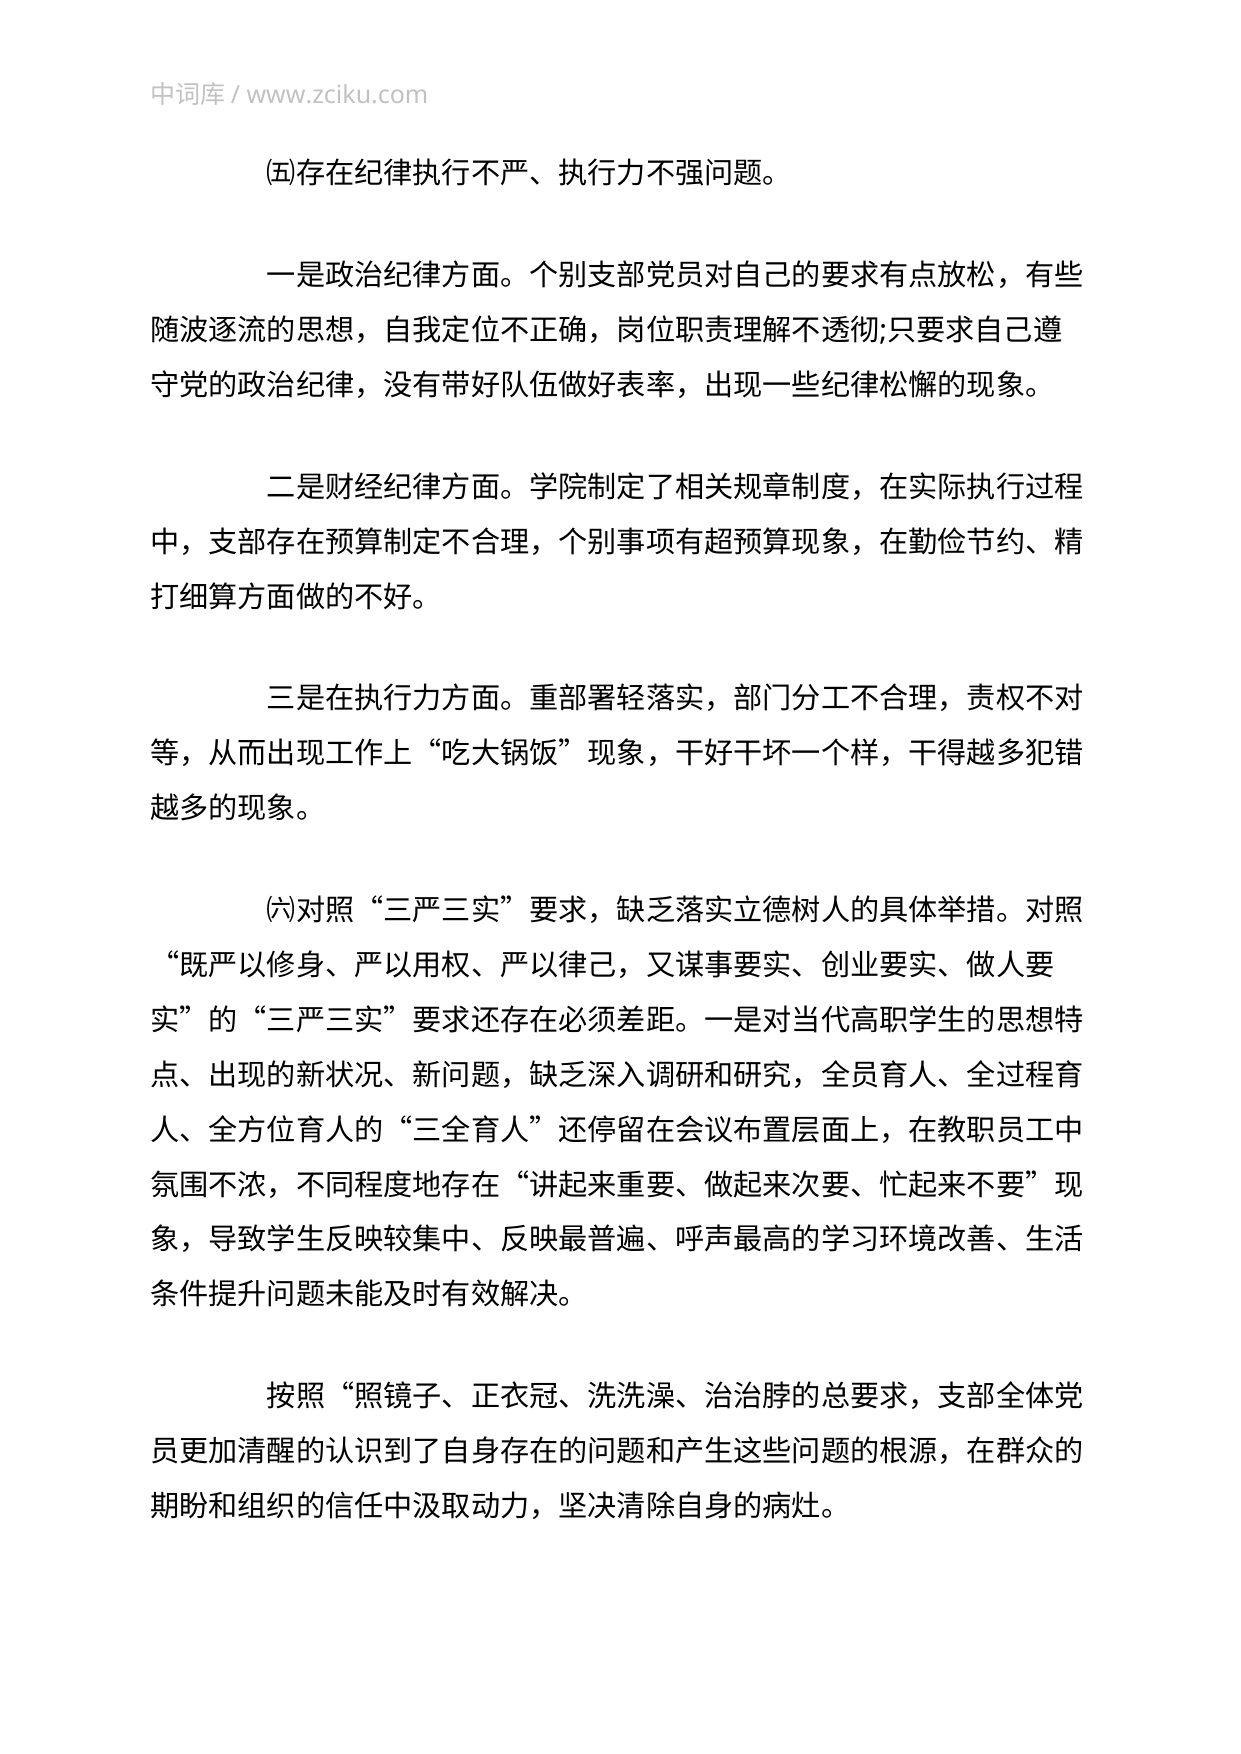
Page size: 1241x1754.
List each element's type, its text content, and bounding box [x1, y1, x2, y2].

text ㈥对照“三严三实”要求，缺乏落实立德树人的具体举措。对照“既严以修身、严以用权、严以律己，又谋事要实、创业要实、做人要实”的“三严三实”要求还存在必须差距。一是对当代高职学生的思想特点、出现的新状况、新问题，缺乏深入调研和研究，全员育人、全过程育人、全方位育人的“三全育人”还停留在会议布置层面上，在教职员工中氛围不浓，不同程度地存在“讲起来重要、做起来次要、忙起来不要”现象，导致学生反映较集中、反映最普遍、呼声最高的学习环境改善、生活条件提升问题未能及时有效解决。 [150, 887, 1090, 1313]
text 三是在执行力方面。重部署轻落实，部门分工不合理，责权不对等，从而出现工作上“吃大锅饭”现象，干好干坏一个样，干得越多犯错越多的现象。 [150, 675, 1090, 827]
text 一是政治纪律方面。个别支部党员对自己的要求有点放松，有些随波逐流的思想，自我定位不正确，岗位职责理解不透彻;只要求自己遵守党的政治纪律，没有带好队伍做好表率，出现一些纪律松懈的现象。 [150, 252, 1090, 404]
text ㈤存在纪律执行不严、执行力不强问题。 [150, 150, 1090, 192]
text 按照“照镜子、正衣冠、洗洗澡、治治脖的总要求，支部全体党员更加清醒的认识到了自身存在的问题和产生这些问题的根源，在群众的期盼和组织的信任中汲取动力，坚决清除自身的病灶。 [150, 1373, 1090, 1525]
text 二是财经纪律方面。学院制定了相关规章制度，在实际执行过程中，支部存在预算制定不合理，个别事项有超预算现象，在勤俭节约、精打细算方面做的不好。 [150, 463, 1090, 616]
